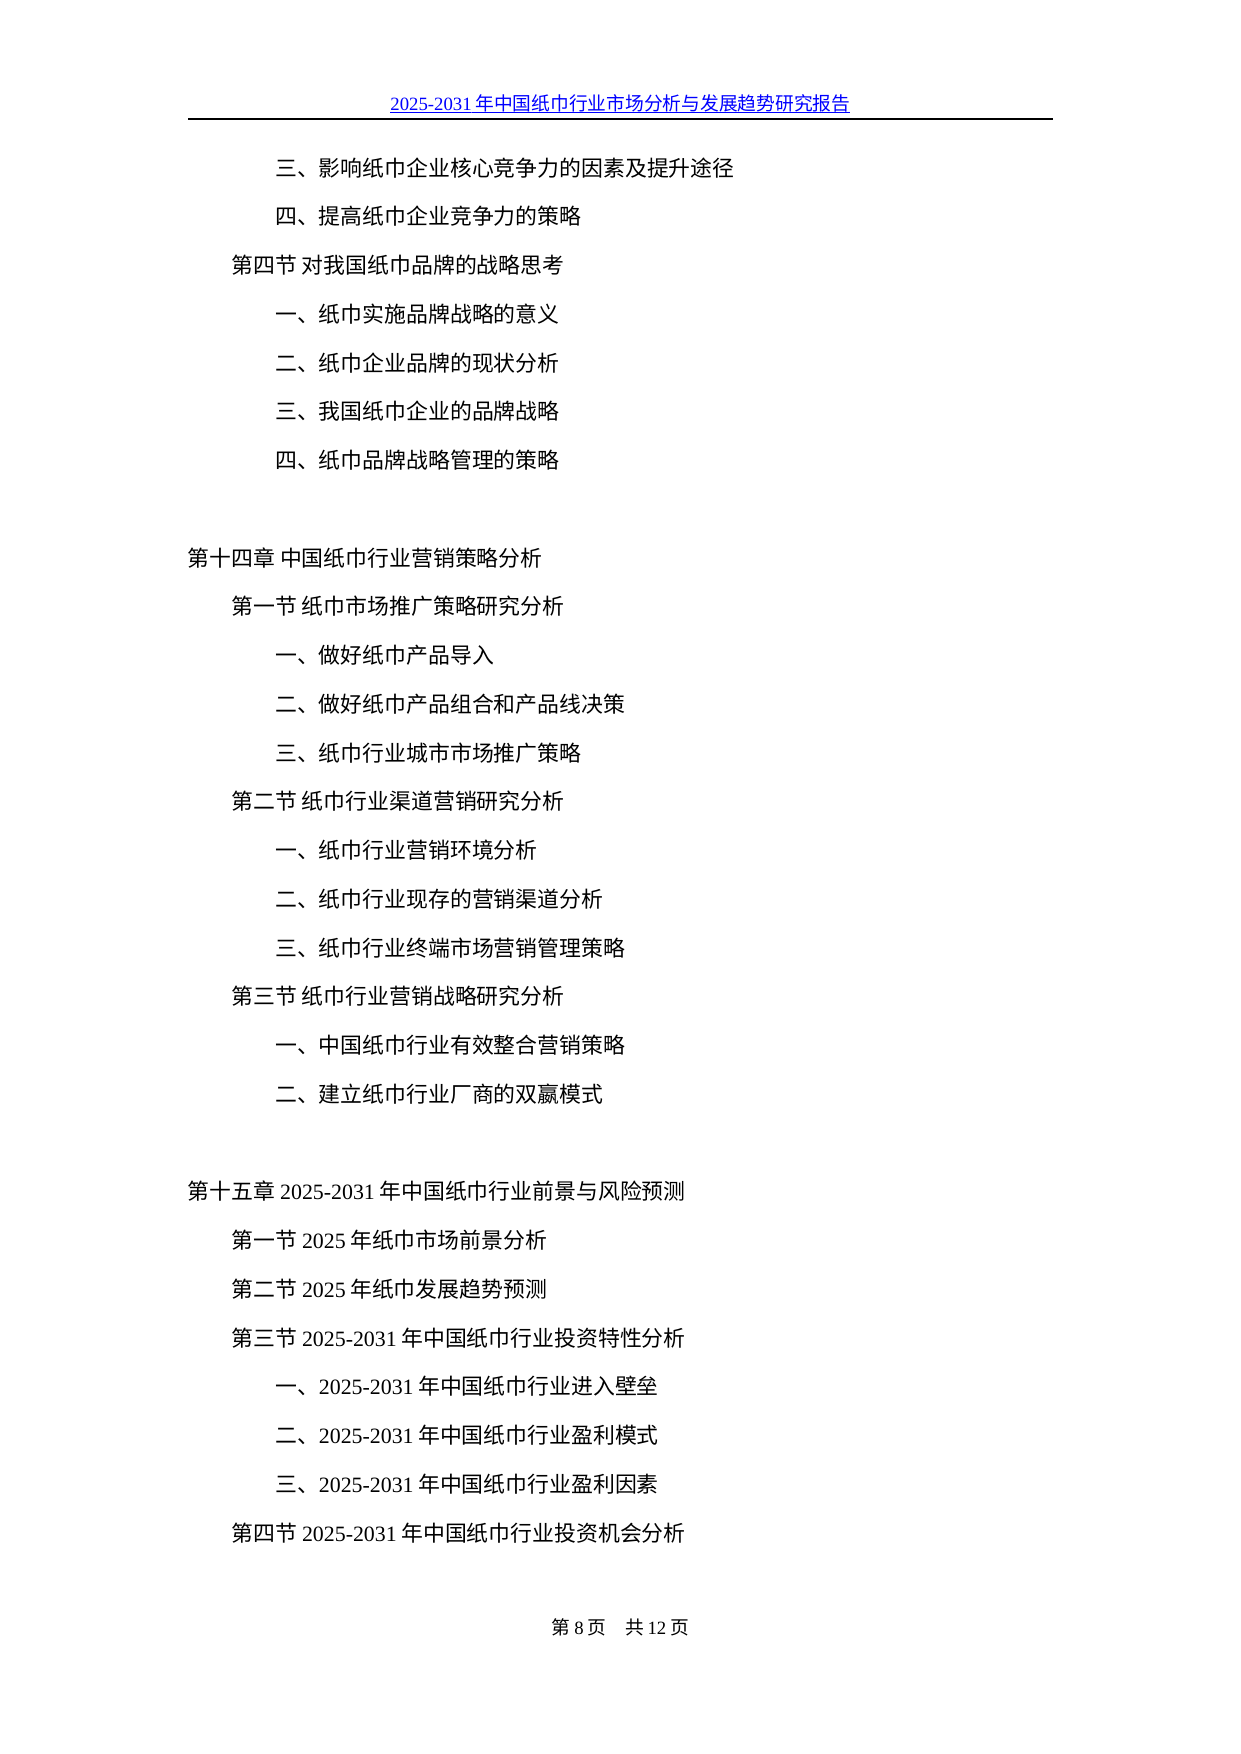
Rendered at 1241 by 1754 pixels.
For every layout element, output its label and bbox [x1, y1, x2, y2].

text [187, 150, 1053, 1548]
